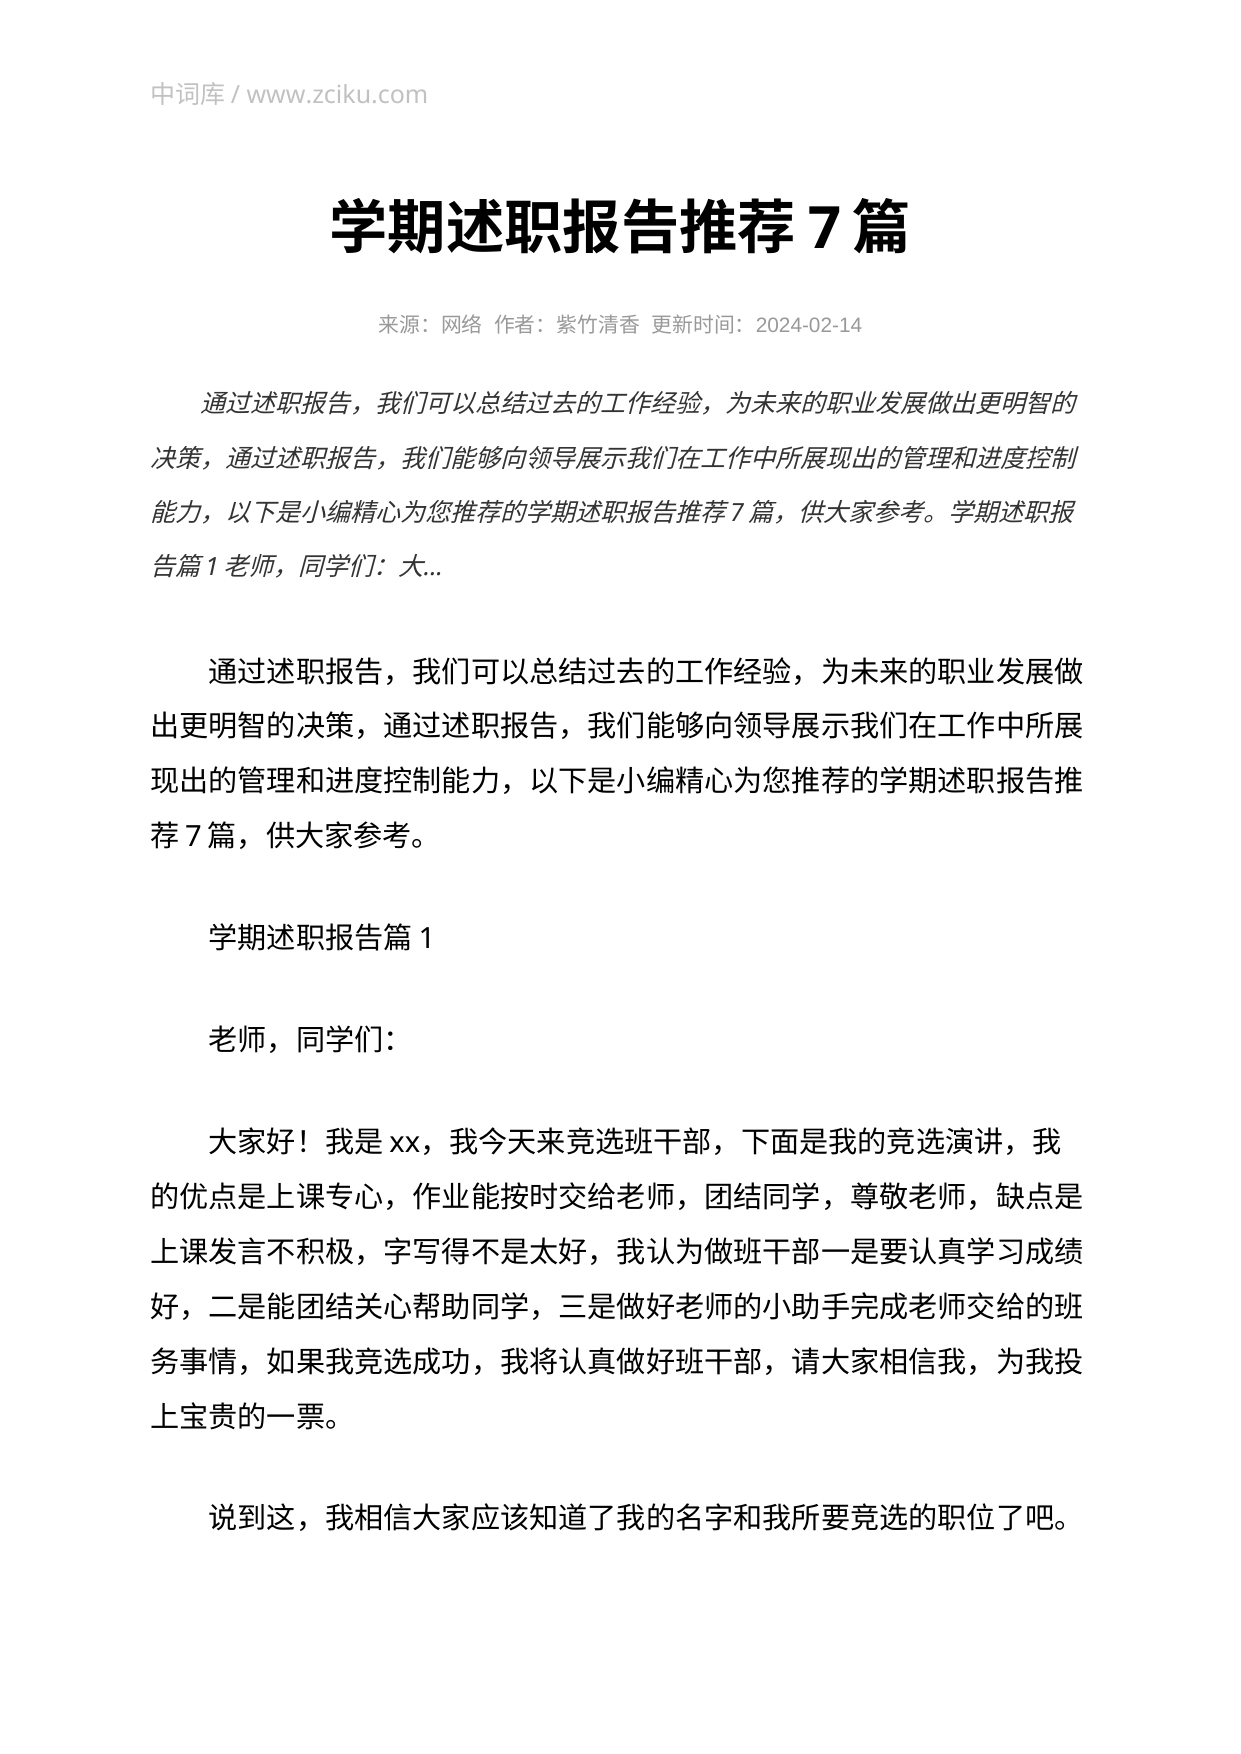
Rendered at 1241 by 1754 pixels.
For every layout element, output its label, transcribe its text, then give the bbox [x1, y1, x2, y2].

text 老师，同学们： [150, 1017, 1090, 1059]
text 来源：网络 作者：紫竹清香 更新时间：2024-02-14 [150, 313, 1090, 337]
text 通过述职报告，我们可以总结过去的工作经验，为未来的职业发展做出更明智的决策，通过述职报告，我们能够向领导展示我们在工作中所展现出的管理和进度控制能力，以下是小编精心为您推荐的学期述职报告推荐7篇，供大家参考。 [150, 648, 1090, 855]
text 学期述职报告篇1 [150, 915, 1090, 957]
text 说到这，我相信大家应该知道了我的名字和我所要竞选的职位了吧。 [150, 1495, 1090, 1537]
subtitle 学期述职报告推荐7篇 [150, 181, 1090, 266]
text 大家好！我是xx，我今天来竞选班干部，下面是我的竞选演讲，我的优点是上课专心，作业能按时交给老师，团结同学，尊敬老师，缺点是上课发言不积极，字写得不是太好，我认为做班干部一是要认真学习成绩好，二是能团结关心帮助同学，三是做好老师的小助手完成老师交给的班务事情，如果我竞选成功，我将认真做好班干部，请大家相信我，为我投上宝贵的一票。 [150, 1118, 1090, 1435]
text 通过述职报告，我们可以总结过去的工作经验，为未来的职业发展做出更明智的决策，通过述职报告，我们能够向领导展示我们在工作中所展现出的管理和进度控制能力，以下是小编精心为您推荐的学期述职报告推荐7篇，供大家参考。学期述职报告篇1老师，同学们：大... [150, 384, 1090, 583]
